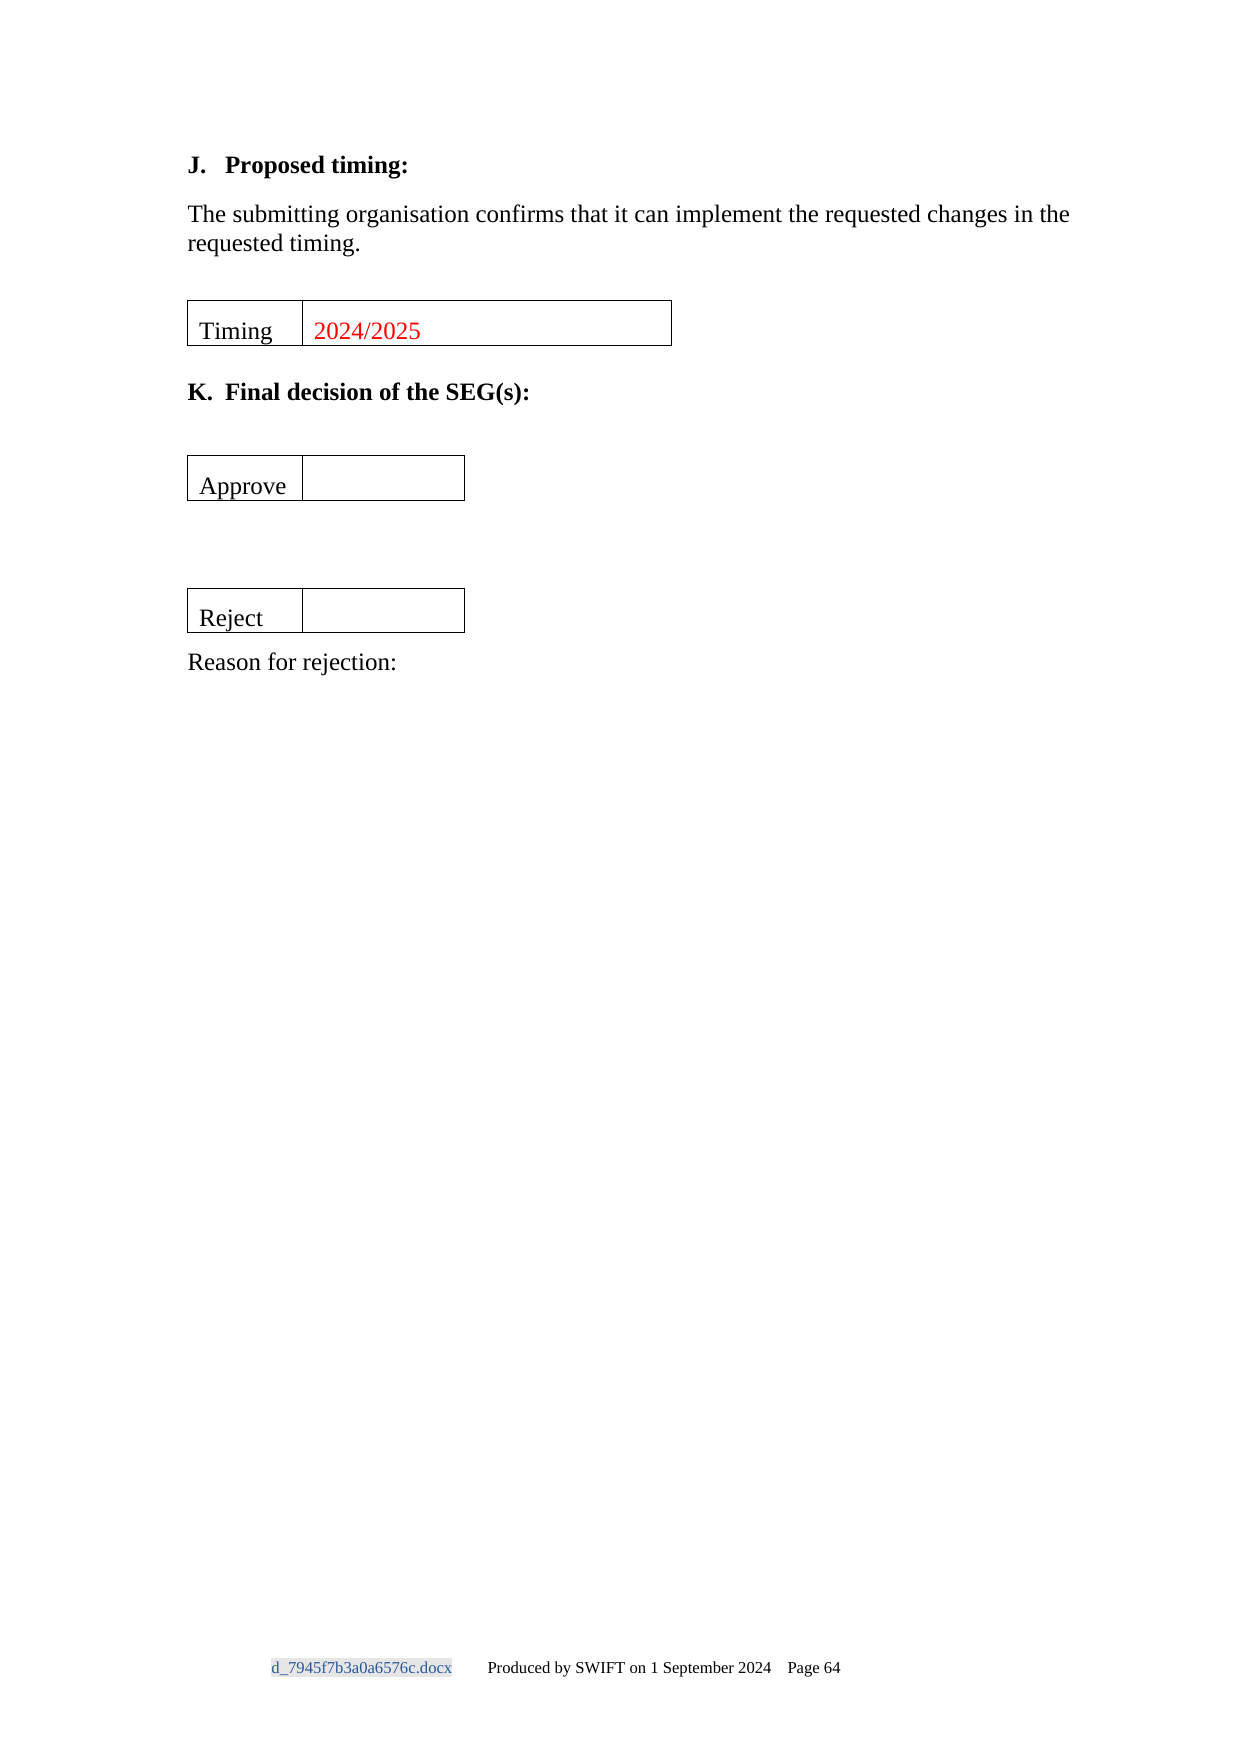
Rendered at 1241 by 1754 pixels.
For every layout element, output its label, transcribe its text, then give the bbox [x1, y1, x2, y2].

text The submitting organisation confirms that it can implement the requested changes in the requested timing. [187, 199, 1122, 257]
table_header Timing [188, 301, 302, 345]
text Reason for rejection: [187, 647, 1122, 676]
table_header [303, 589, 464, 632]
subtitle Final decision of the SEG(s): [187, 377, 1122, 406]
table_header Reject [188, 589, 302, 632]
table_header 2024/2025 [303, 301, 671, 345]
subtitle Proposed timing: [187, 150, 1122, 179]
table_header [303, 456, 464, 500]
table_header Approve [188, 456, 302, 500]
